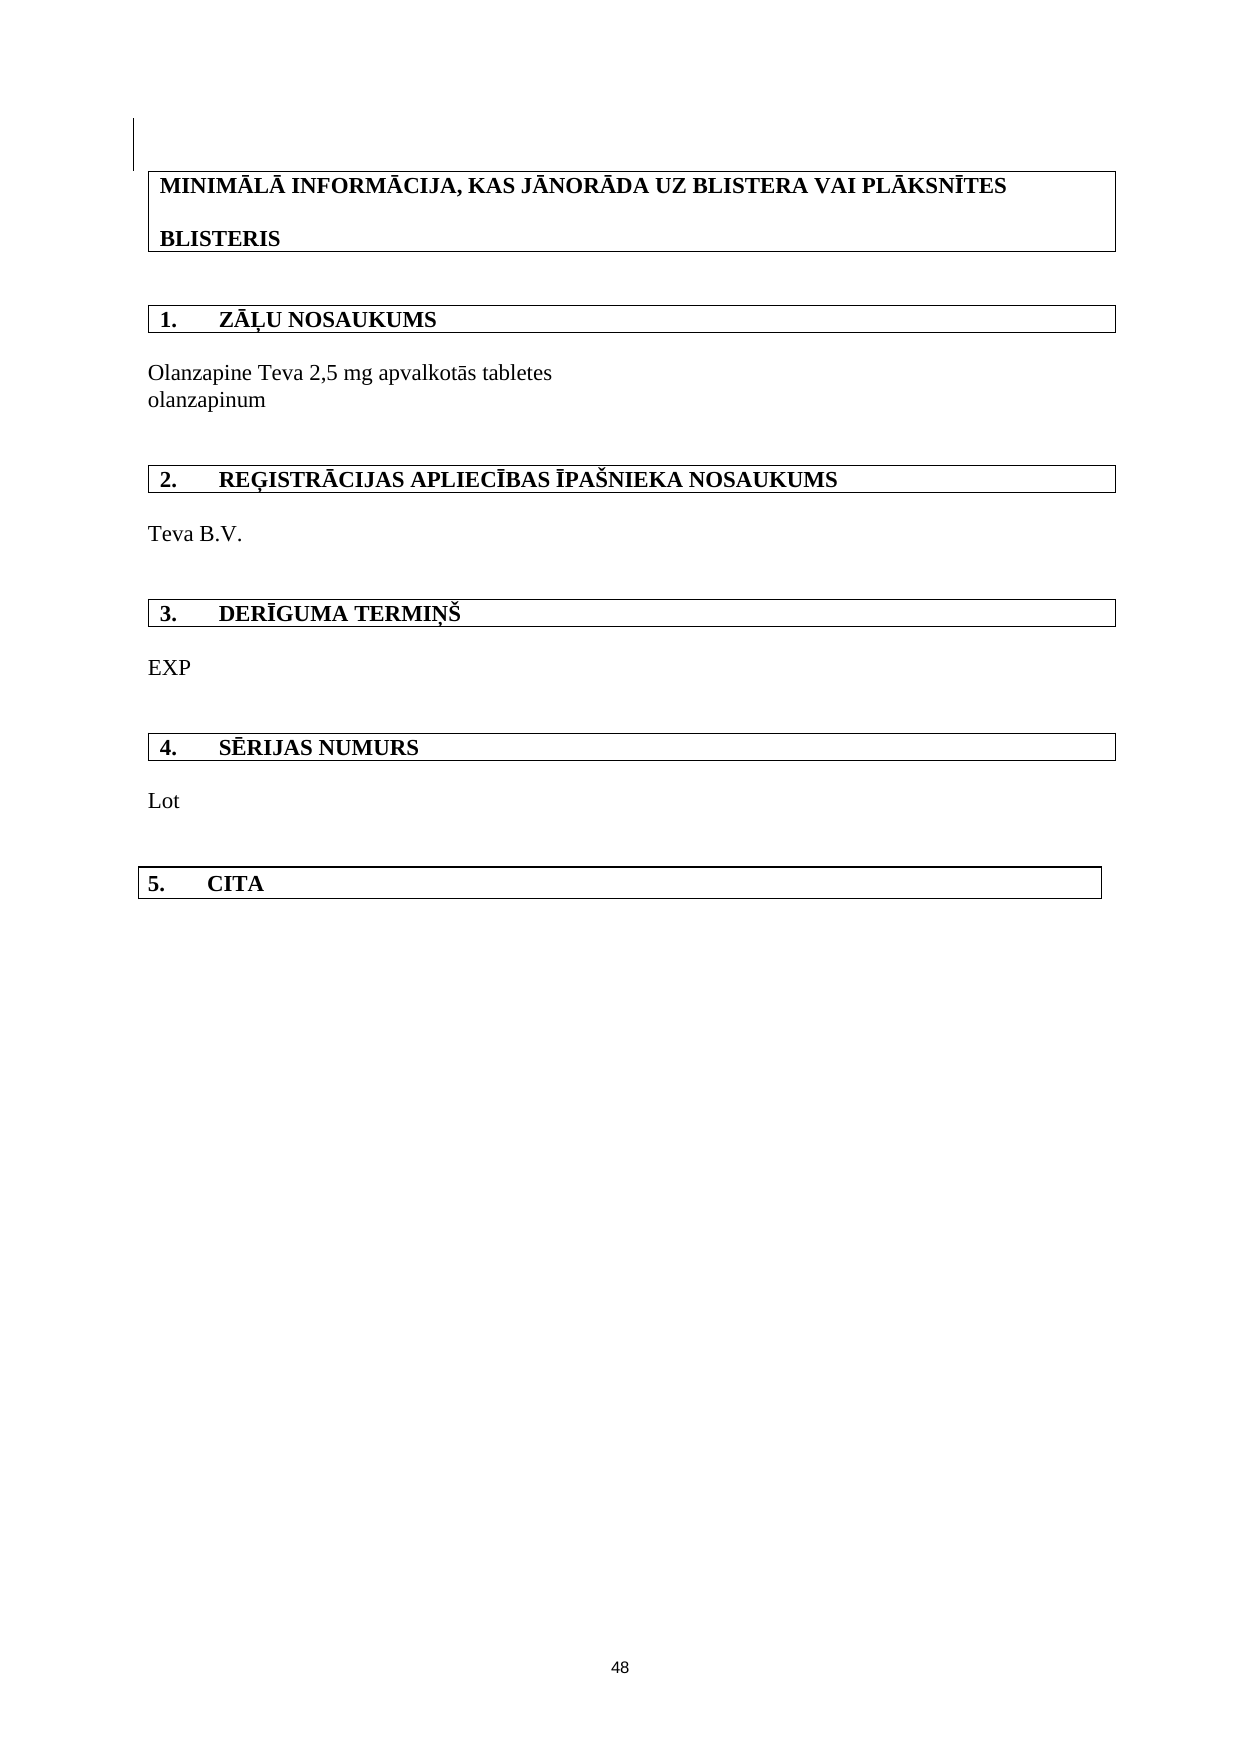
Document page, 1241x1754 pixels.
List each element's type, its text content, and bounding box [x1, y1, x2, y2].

text 5. CITA [139, 868, 1101, 898]
table_header 1. ZĀĻU NOSAUKUMS [149, 306, 1115, 332]
table_header MINIMĀLĀ INFORMĀCIJA, KAS JĀNORĀDA UZ BLISTERA VAI PLĀKSNĪTES BLISTERIS [149, 172, 1115, 251]
text olanzapinum [148, 386, 1092, 412]
text EXP [148, 653, 1092, 680]
text Olanzapine Teva 2,5 mg apvalkotās tabletes [148, 359, 1092, 386]
text Lot [148, 787, 1092, 814]
table_header 2. REĢISTRĀCIJAS APLIECĪBAS ĪPAŠNIEKA NOSAUKUMS [149, 466, 1115, 492]
table_header 3. DERĪGUMA TERMIŅŠ [149, 600, 1115, 626]
table_header 4. SĒRIJAS NUMURS [149, 734, 1115, 760]
text Teva B.V. [148, 520, 1092, 546]
